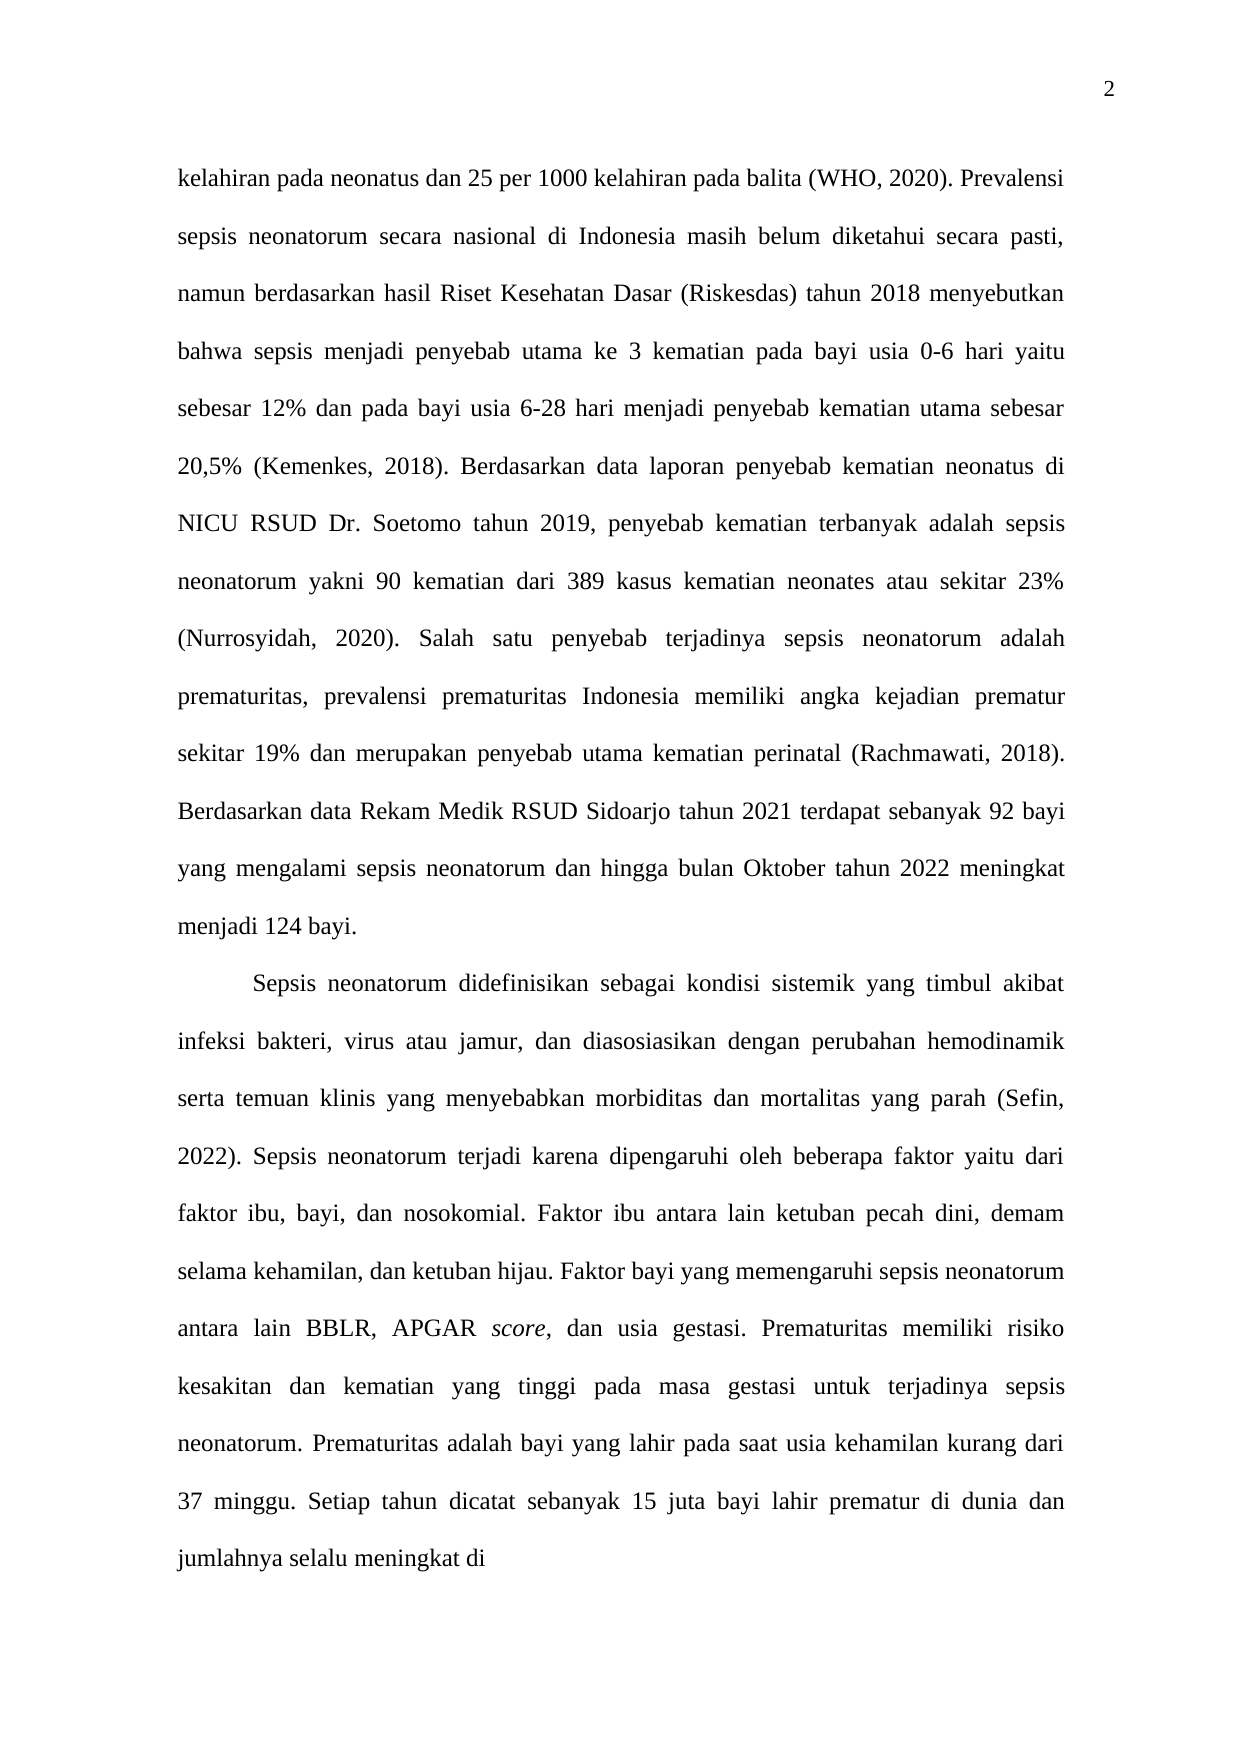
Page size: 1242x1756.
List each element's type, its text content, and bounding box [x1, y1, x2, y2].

text Sepsis neonatorum didefinisikan sebagai kondisi sistemik yang timbul akibat infeksi bakteri, virus atau jamur, dan diasosiasikan dengan perubahan hemodinamik serta temuan klinis yang menyebabkan morbiditas dan mortalitas yang parah (Sefin, 2022). Sepsis neonatorum terjadi karena dipengaruhi oleh beberapa faktor yaitu dari faktor ibu, bayi, dan nosokomial. Faktor ibu antara lain ketuban pecah dini, demam selama kehamilan, dan ketuban hijau. Faktor bayi yang memengaruhi sepsis neonatorum antara lain BBLR, APGAR score, dan usia gestasi. Prematuritas memiliki risiko kesakitan dan kematian yang tinggi pada masa gestasi untuk terjadinya sepsis neonatorum. Prematuritas adalah bayi yang lahir pada saat usia kehamilan kurang dari 37 minggu. Setiap tahun dicatat sebanyak 15 juta bayi lahir prematur di dunia dan jumlahnya selalu meningkat di [177, 968, 1065, 1572]
text kelahiran pada neonatus dan 25 per 1000 kelahiran pada balita (WHO, 2020). Prevalensi sepsis neonatorum secara nasional di Indonesia masih belum diketahui secara pasti, namun berdasarkan hasil Riset Kesehatan Dasar (Riskesdas) tahun 2018 menyebutkan bahwa sepsis menjadi penyebab utama ke 3 kematian pada bayi usia 0-6 hari yaitu sebesar 12% dan pada bayi usia 6-28 hari menjadi penyebab kematian utama sebesar 20,5% (Kemenkes, 2018). Berdasarkan data laporan penyebab kematian neonatus di NICU RSUD Dr. Soetomo tahun 2019, penyebab kematian terbanyak adalah sepsis neonatorum yakni 90 kematian dari 389 kasus kematian neonates atau sekitar 23% (Nurrosyidah, 2020). Salah satu penyebab terjadinya sepsis neonatorum adalah prematuritas, prevalensi prematuritas Indonesia memiliki angka kejadian prematur sekitar 19% dan merupakan penyebab utama kematian perinatal (Rachmawati, 2018). Berdasarkan data Rekam Medik RSUD Sidoarjo tahun 2021 terdapat sebanyak 92 bayi yang mengalami sepsis neonatorum dan hingga bulan Oktober tahun 2022 meningkat menjadi 124 bayi. [177, 163, 1065, 939]
